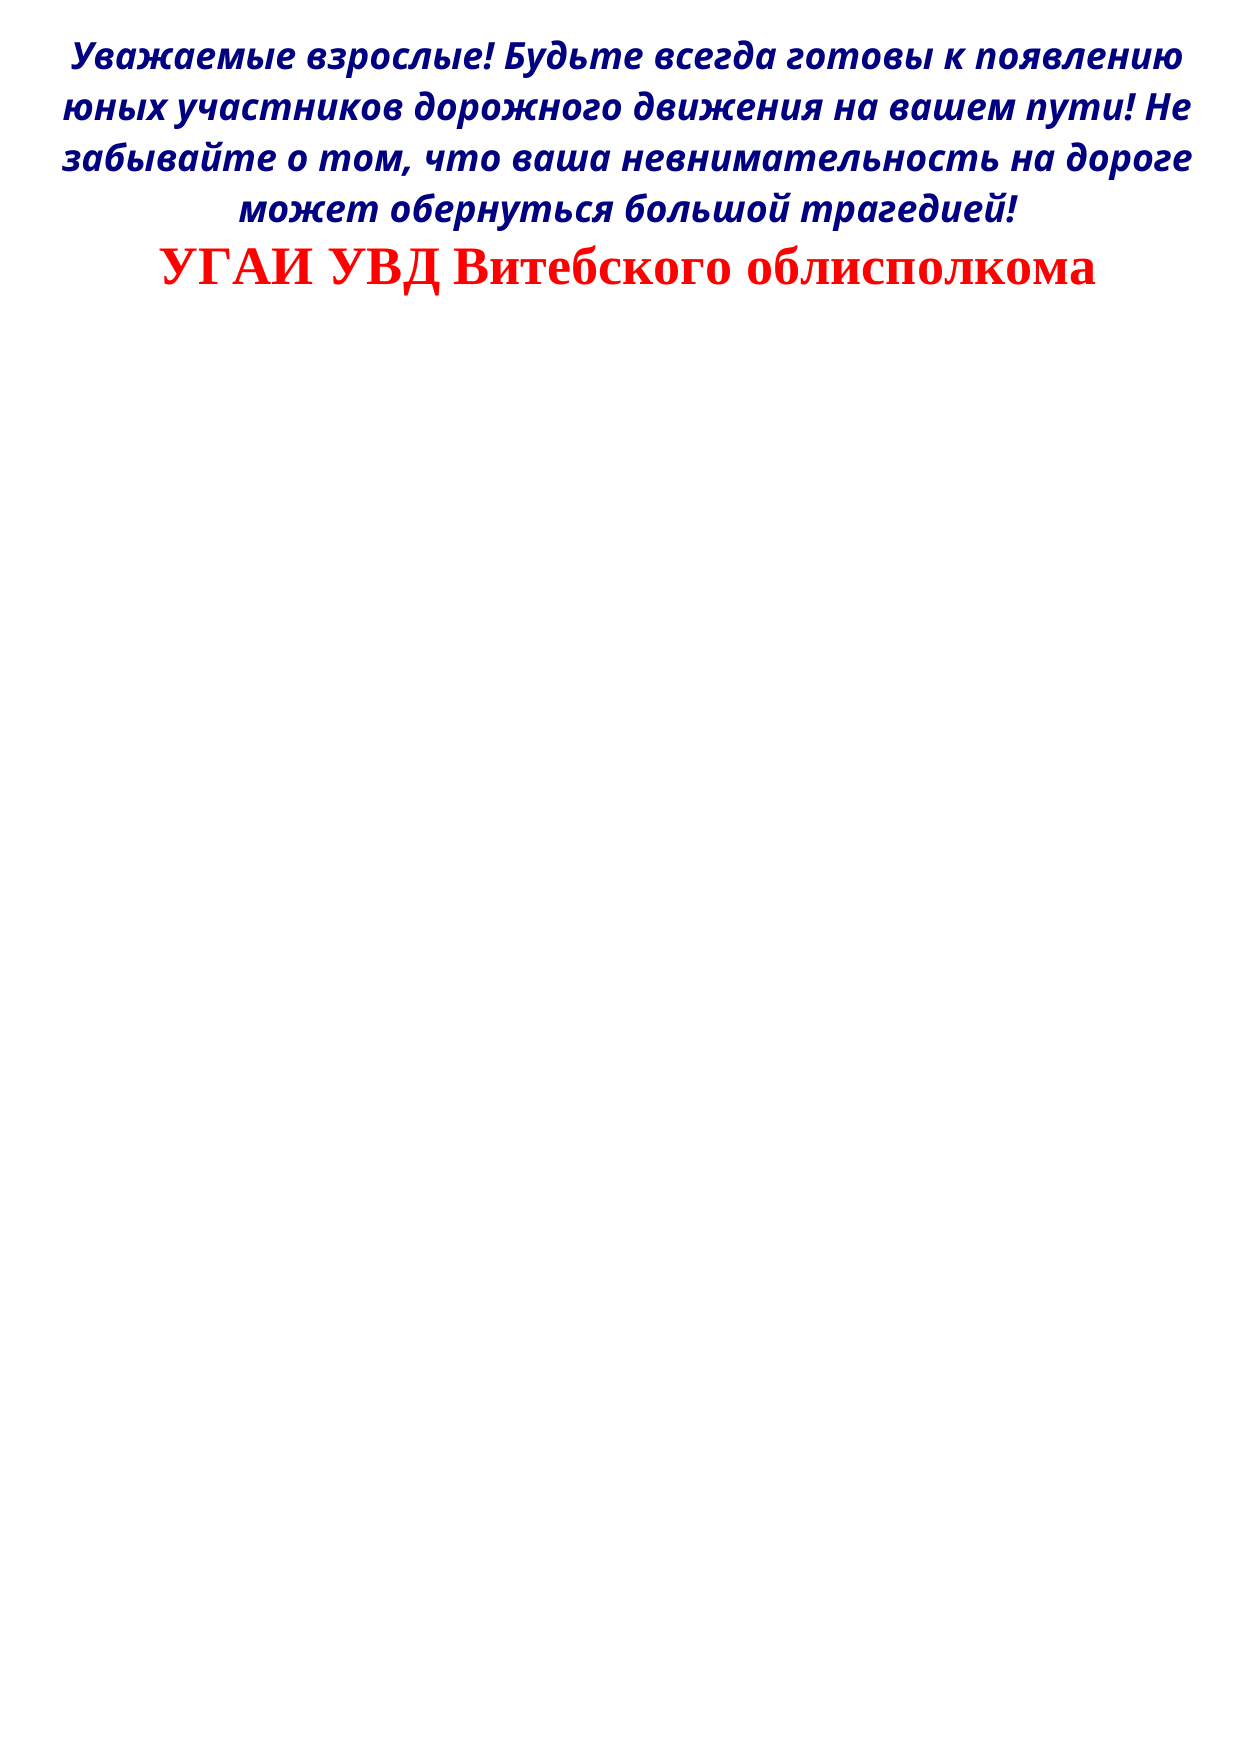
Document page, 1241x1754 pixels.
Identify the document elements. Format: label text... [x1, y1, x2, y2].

text УГАИ УВД Витебского облисполкома [59, 234, 1196, 296]
text Уважаемые взрослые! Будьте всегда готовы к появлению юных участников дорожного движения на вашем пути! Не забывайте о том, что ваша невнимательность на дороге может обернуться большой трагедией! [59, 29, 1196, 234]
